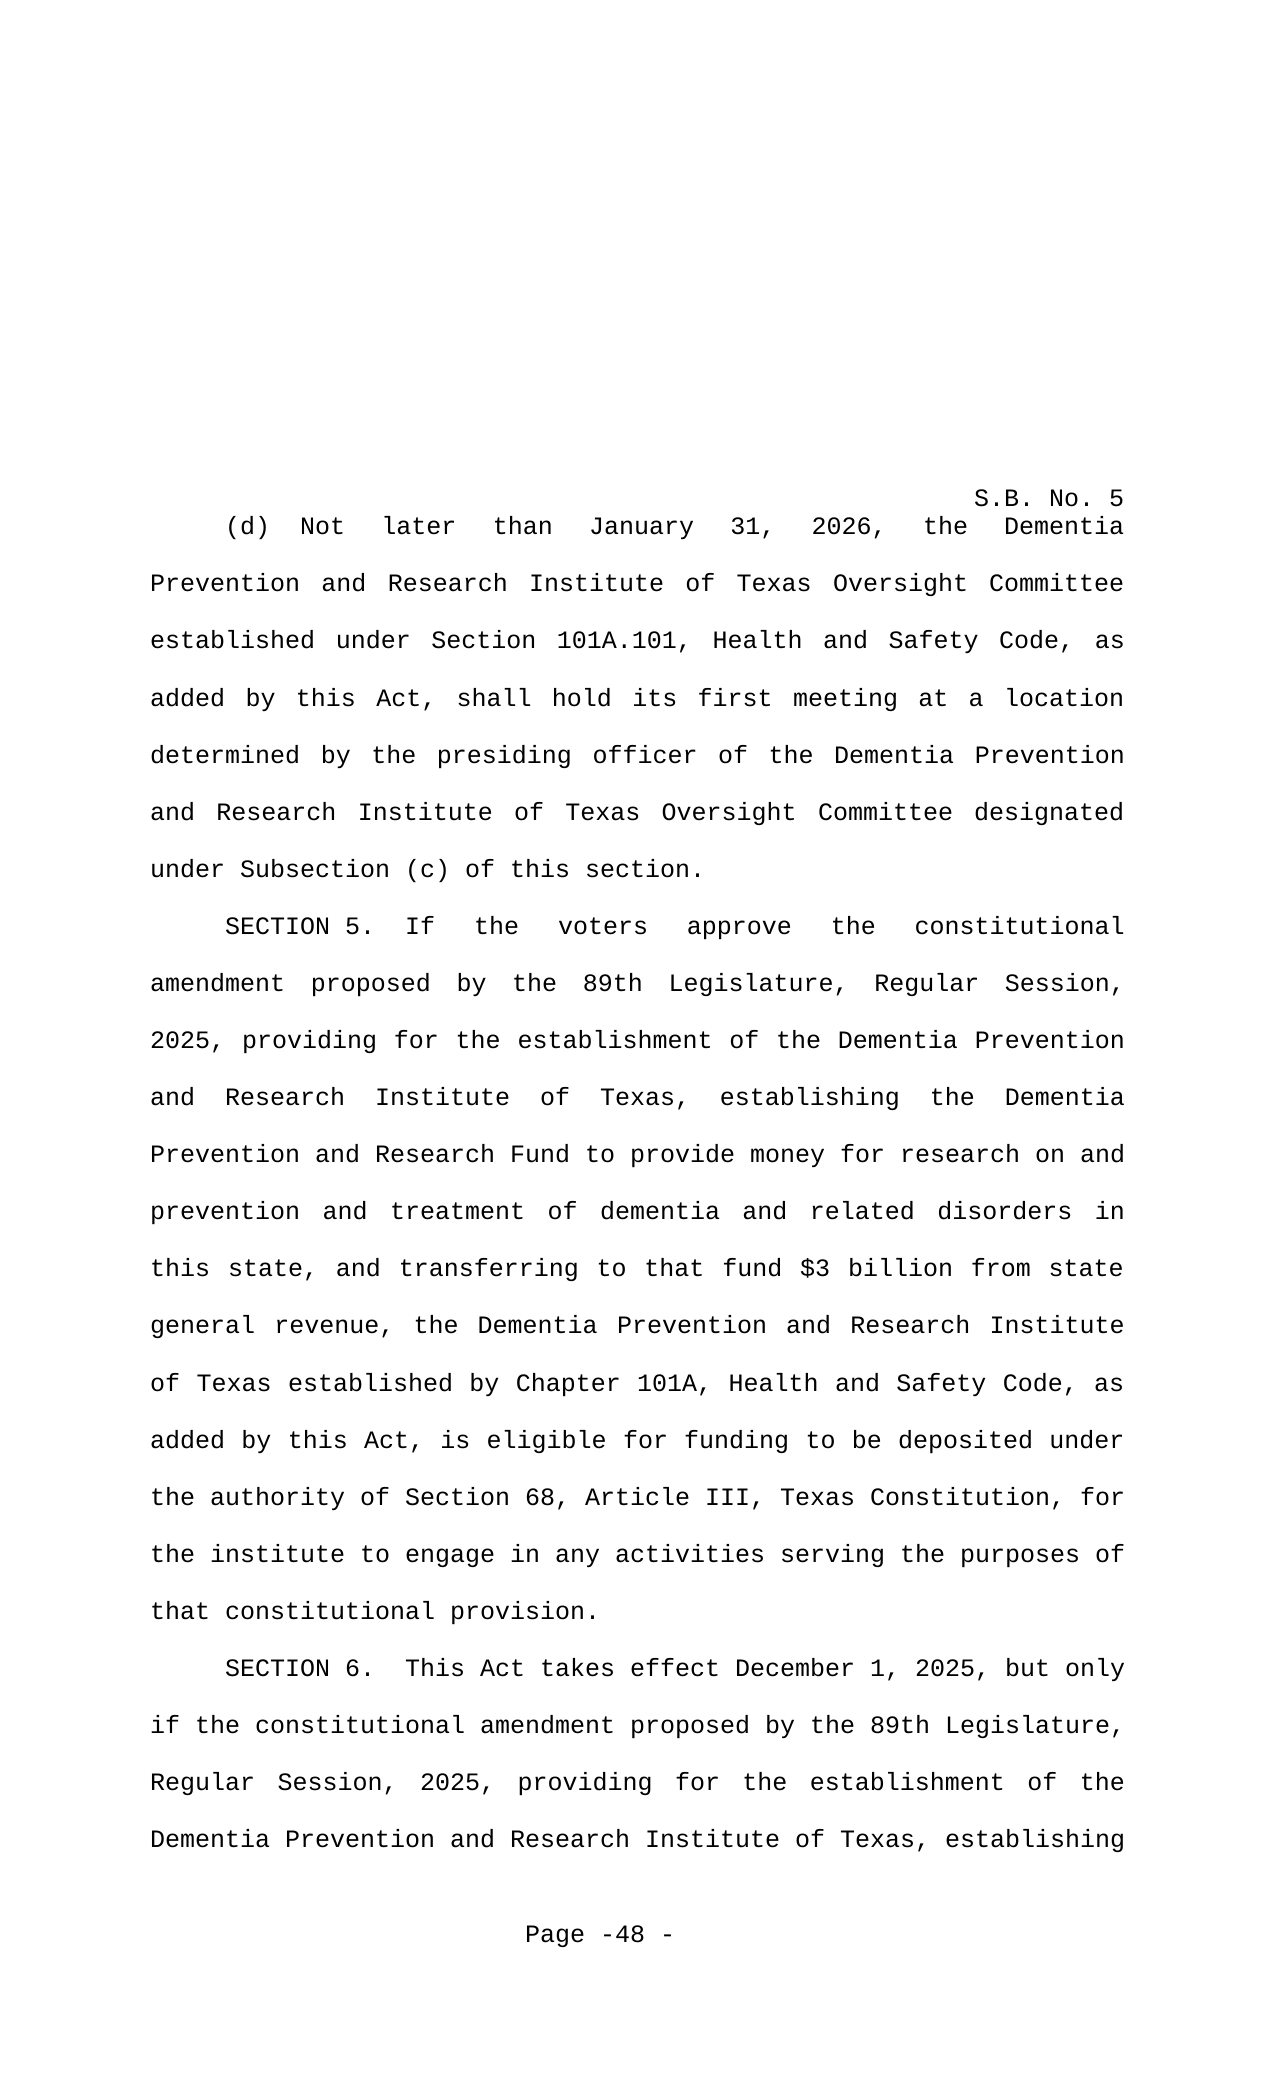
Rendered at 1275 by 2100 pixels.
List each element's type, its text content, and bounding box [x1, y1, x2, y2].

text SECTION 5. If the voters approve the constitutional amendment proposed by the 89th Legislature, Regular Session, 2025, providing for the establishment of the Dementia Prevention and Research Institute of Texas, establishing the Dementia Prevention and Research Fund to provide money for research on and prevention and treatment of dementia and related disorders in this state, and transferring to that fund $3 billion from state general revenue, the Dementia Prevention and Research Institute of Texas established by Chapter 101A, Health and Safety Code, as added by this Act, is eligible for funding to be deposited under the authority of Section 68, Article III, Texas Constitution, for the institute to engage in any activities serving the purposes of that constitutional provision. [150, 913, 1125, 1627]
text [150, 1655, 1125, 1855]
text (d) Not later than January 31, 2026, the Dementia Prevention and Research Institute of Texas Oversight Committee established under Section 101A.101, Health and Safety Code, as added by this Act, shall hold its first meeting at a location determined by the presiding officer of the Dementia Prevention and Research Institute of Texas Oversight Committee designated under Subsection (c) of this section. [150, 514, 1125, 885]
